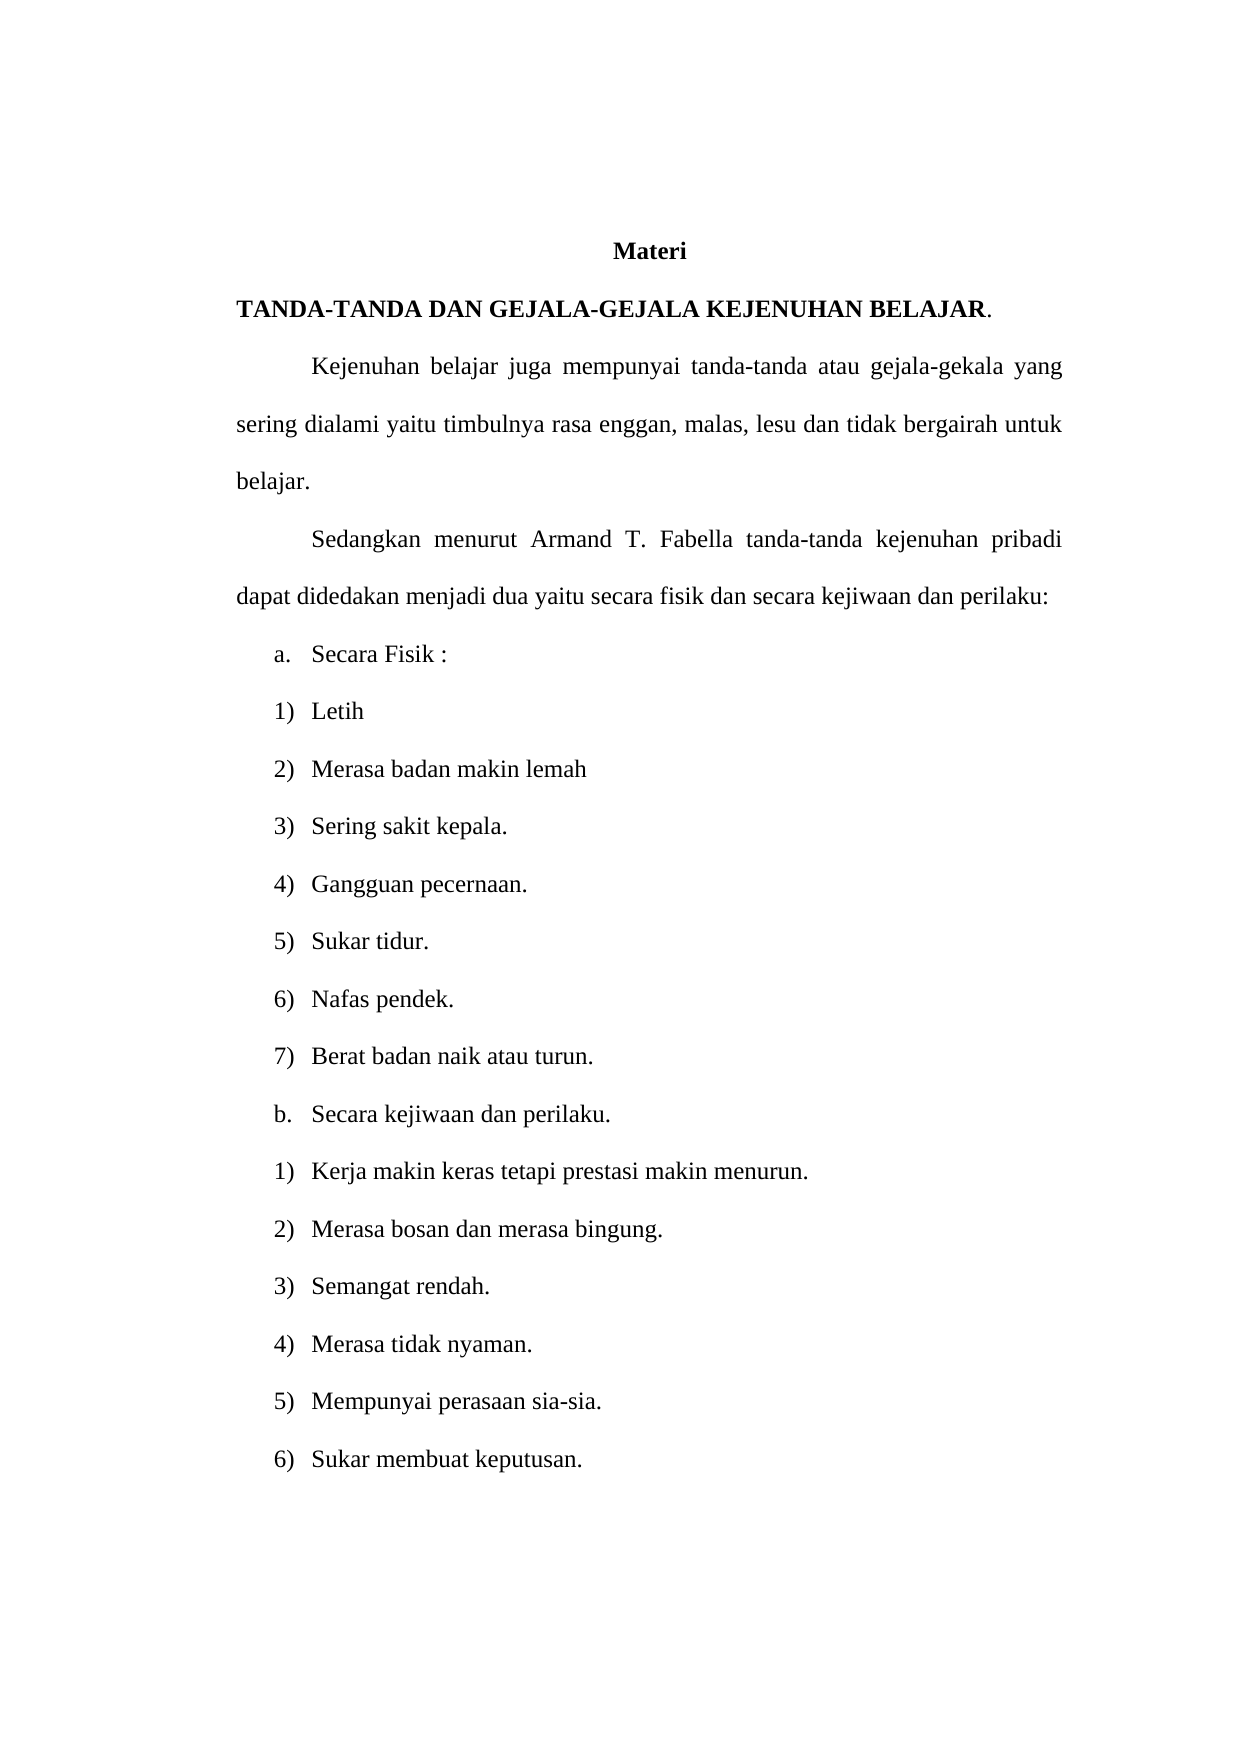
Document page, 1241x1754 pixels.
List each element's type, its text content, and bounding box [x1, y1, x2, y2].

text Kejenuhan belajar juga mempunyai tanda-tanda atau gejala-gekala yang sering dialami yaitu timbulnya rasa enggan, malas, lesu dan tidak bergairah untuk belajar. [236, 351, 1063, 495]
list Secara Fisik : [274, 639, 1063, 667]
list Merasa badan makin lemah [274, 754, 1063, 782]
list Gangguan pecernaan. [274, 869, 1063, 897]
list Merasa bosan dan merasa bingung. [274, 1214, 1063, 1242]
list Mempunyai perasaan sia-sia. [274, 1386, 1063, 1415]
list Secara kejiwaan dan perilaku. [274, 1099, 1063, 1127]
list Sukar tidur. [274, 926, 1063, 955]
text TANDA-TANDA DAN GEJALA-GEJALA KEJENUHAN BELAJAR. [236, 294, 1063, 322]
text Sedangkan menurut Armand T. Fabella tanda-tanda kejenuhan pribadi dapat didedakan menjadi dua yaitu secara fisik dan secara kejiwaan dan perilaku: [236, 524, 1063, 610]
list Sukar membuat keputusan. [274, 1444, 1063, 1472]
text Materi [236, 236, 1063, 265]
list Nafas pendek. [274, 984, 1063, 1012]
list Letih [274, 696, 1063, 725]
list Merasa tidak nyaman. [274, 1329, 1063, 1357]
list Semangat rendah. [274, 1271, 1063, 1300]
list Kerja makin keras tetapi prestasi makin menurun. [274, 1156, 1063, 1185]
list Berat badan naik atau turun. [274, 1041, 1063, 1070]
list Sering sakit kepala. [274, 811, 1063, 840]
